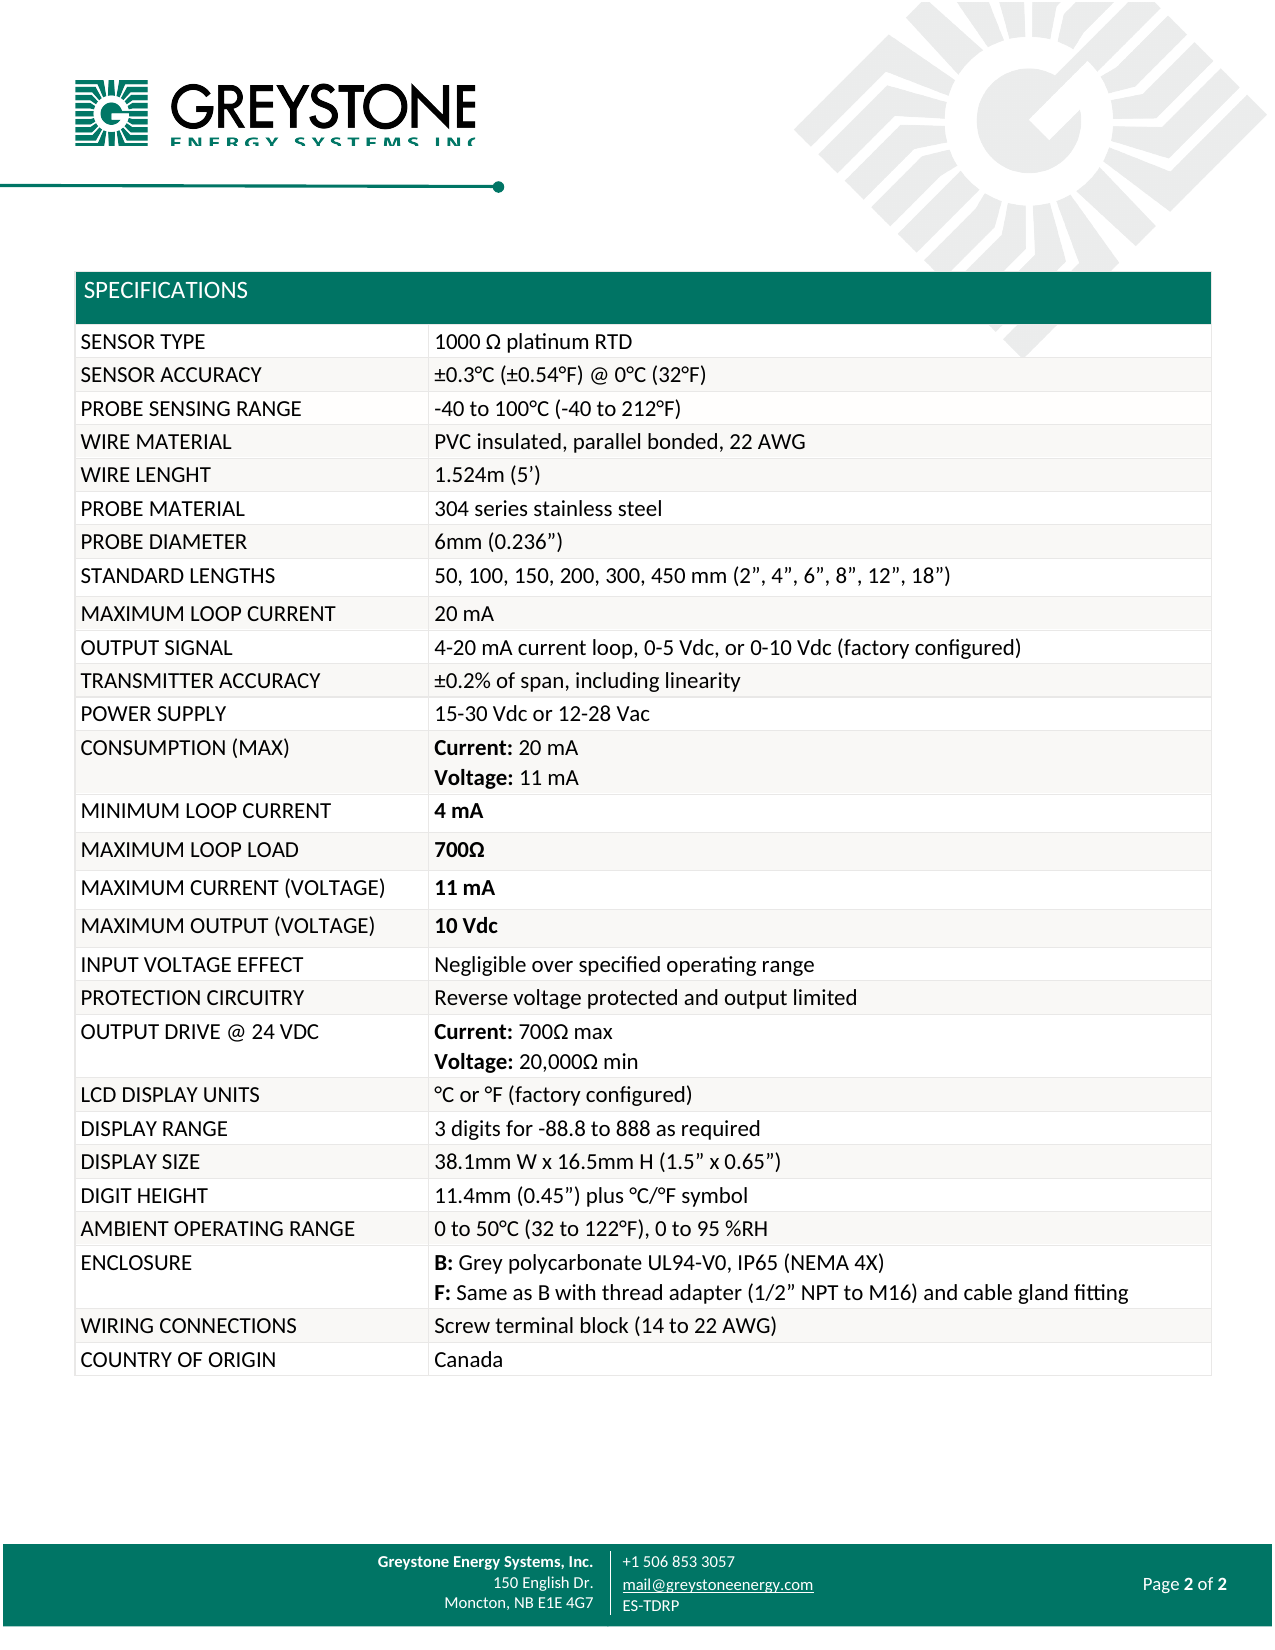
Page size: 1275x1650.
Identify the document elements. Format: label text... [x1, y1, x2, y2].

table_cell PROTECTION CIRCUITRY [76, 981, 428, 1014]
table_cell LCD DISPLAY UNITS [76, 1078, 428, 1111]
table_cell TRANSMITTER ACCURACY [76, 664, 428, 696]
table_cell ±0.2% of span, including linearity [429, 664, 1211, 696]
picture [75, 80, 475, 146]
table_cell INPUT VOLTAGE EFFECT [76, 948, 428, 980]
table_cell COUNTRY OF ORIGIN [76, 1343, 428, 1375]
table_cell -40 to 100°C (-40 to 212°F) [429, 392, 1211, 424]
table_cell 11 mA [429, 871, 1211, 908]
table_cell Reverse voltage protected and output limited [429, 981, 1211, 1014]
table_cell AMBIENT OPERATING RANGE [76, 1212, 428, 1244]
table_cell 20 mA [429, 597, 1211, 629]
table_cell Current: 20 mA Voltage: 11 mA [429, 731, 1211, 793]
table_cell POWER SUPPLY [76, 698, 428, 730]
table_cell PROBE DIAMETER [76, 525, 428, 558]
table_cell Negligible over specified operating range [429, 948, 1211, 980]
table_cell 15-30 Vdc or 12-28 Vac [429, 698, 1211, 730]
table_cell 1000 Ω platinum RTD [429, 325, 1211, 357]
table_header SPECIFICATIONS [76, 272, 429, 324]
table_cell OUTPUT SIGNAL [76, 631, 428, 663]
table_cell SENSOR TYPE [76, 325, 428, 357]
table_cell 50, 100, 150, 200, 300, 450 mm (2”, 4”, 6”, 8”, 12”, 18”) [429, 559, 1211, 596]
table_header [429, 272, 1211, 324]
table_cell ±0.3°C (±0.54°F) @ 0°C (32°F) [429, 358, 1211, 391]
table_cell 10 Vdc [429, 910, 1211, 947]
table_cell PROBE SENSING RANGE [76, 392, 428, 424]
table_cell WIRE MATERIAL [76, 425, 428, 457]
table_cell 700Ω [429, 833, 1211, 870]
table_cell MAXIMUM LOOP CURRENT [76, 597, 428, 629]
table_cell PVC insulated, parallel bonded, 22 AWG [429, 425, 1211, 457]
table_cell 4 mA [429, 795, 1211, 832]
table_cell 38.1mm W x 16.5mm H (1.5” x 0.65”) [429, 1145, 1211, 1178]
table_cell Screw terminal block (14 to 22 AWG) [429, 1309, 1211, 1342]
table_cell Canada [429, 1343, 1211, 1375]
table_cell MAXIMUM CURRENT (VOLTAGE) [76, 871, 428, 908]
table_cell CONSUMPTION (MAX) [76, 731, 428, 793]
table_cell MAXIMUM OUTPUT (VOLTAGE) [76, 910, 428, 947]
table_cell 11.4mm (0.45”) plus °C/°F symbol [429, 1179, 1211, 1211]
table_cell DIGIT HEIGHT [76, 1179, 428, 1211]
table_cell WIRE LENGHT [76, 459, 428, 491]
table_cell 3 digits for -88.8 to 888 as required [429, 1112, 1211, 1144]
table_cell °C or °F (factory configured) [429, 1078, 1211, 1111]
table_cell DISPLAY SIZE [76, 1145, 428, 1178]
table_cell Current: 700Ω max Voltage: 20,000Ω min [429, 1015, 1211, 1077]
table_cell SENSOR ACCURACY [76, 358, 428, 391]
table_cell 0 to 50°C (32 to 122°F), 0 to 95 %RH [429, 1212, 1211, 1244]
table_cell MAXIMUM LOOP LOAD [76, 833, 428, 870]
table_cell 304 series stainless steel [429, 492, 1211, 524]
table_cell 6mm (0.236”) [429, 525, 1211, 558]
table_cell PROBE MATERIAL [76, 492, 428, 524]
table_cell ENCLOSURE [76, 1246, 428, 1308]
table_cell DISPLAY RANGE [76, 1112, 428, 1144]
table_cell 1.524m (5’) [429, 459, 1211, 491]
table_cell WIRING CONNECTIONS [76, 1309, 428, 1342]
table_cell 4-20 mA current loop, 0-5 Vdc, or 0-10 Vdc (factory configured) [429, 631, 1211, 663]
table_cell OUTPUT DRIVE @ 24 VDC [76, 1015, 428, 1077]
table_cell MINIMUM LOOP CURRENT [76, 795, 428, 832]
table_cell B: Grey polycarbonate UL94-V0, IP65 (NEMA 4X) F: Same as B with thread adapter (1/2” NPT to M16) and cable gland fitting [429, 1246, 1211, 1308]
picture [784, 2, 1273, 370]
table_cell STANDARD LENGTHS [76, 559, 428, 596]
